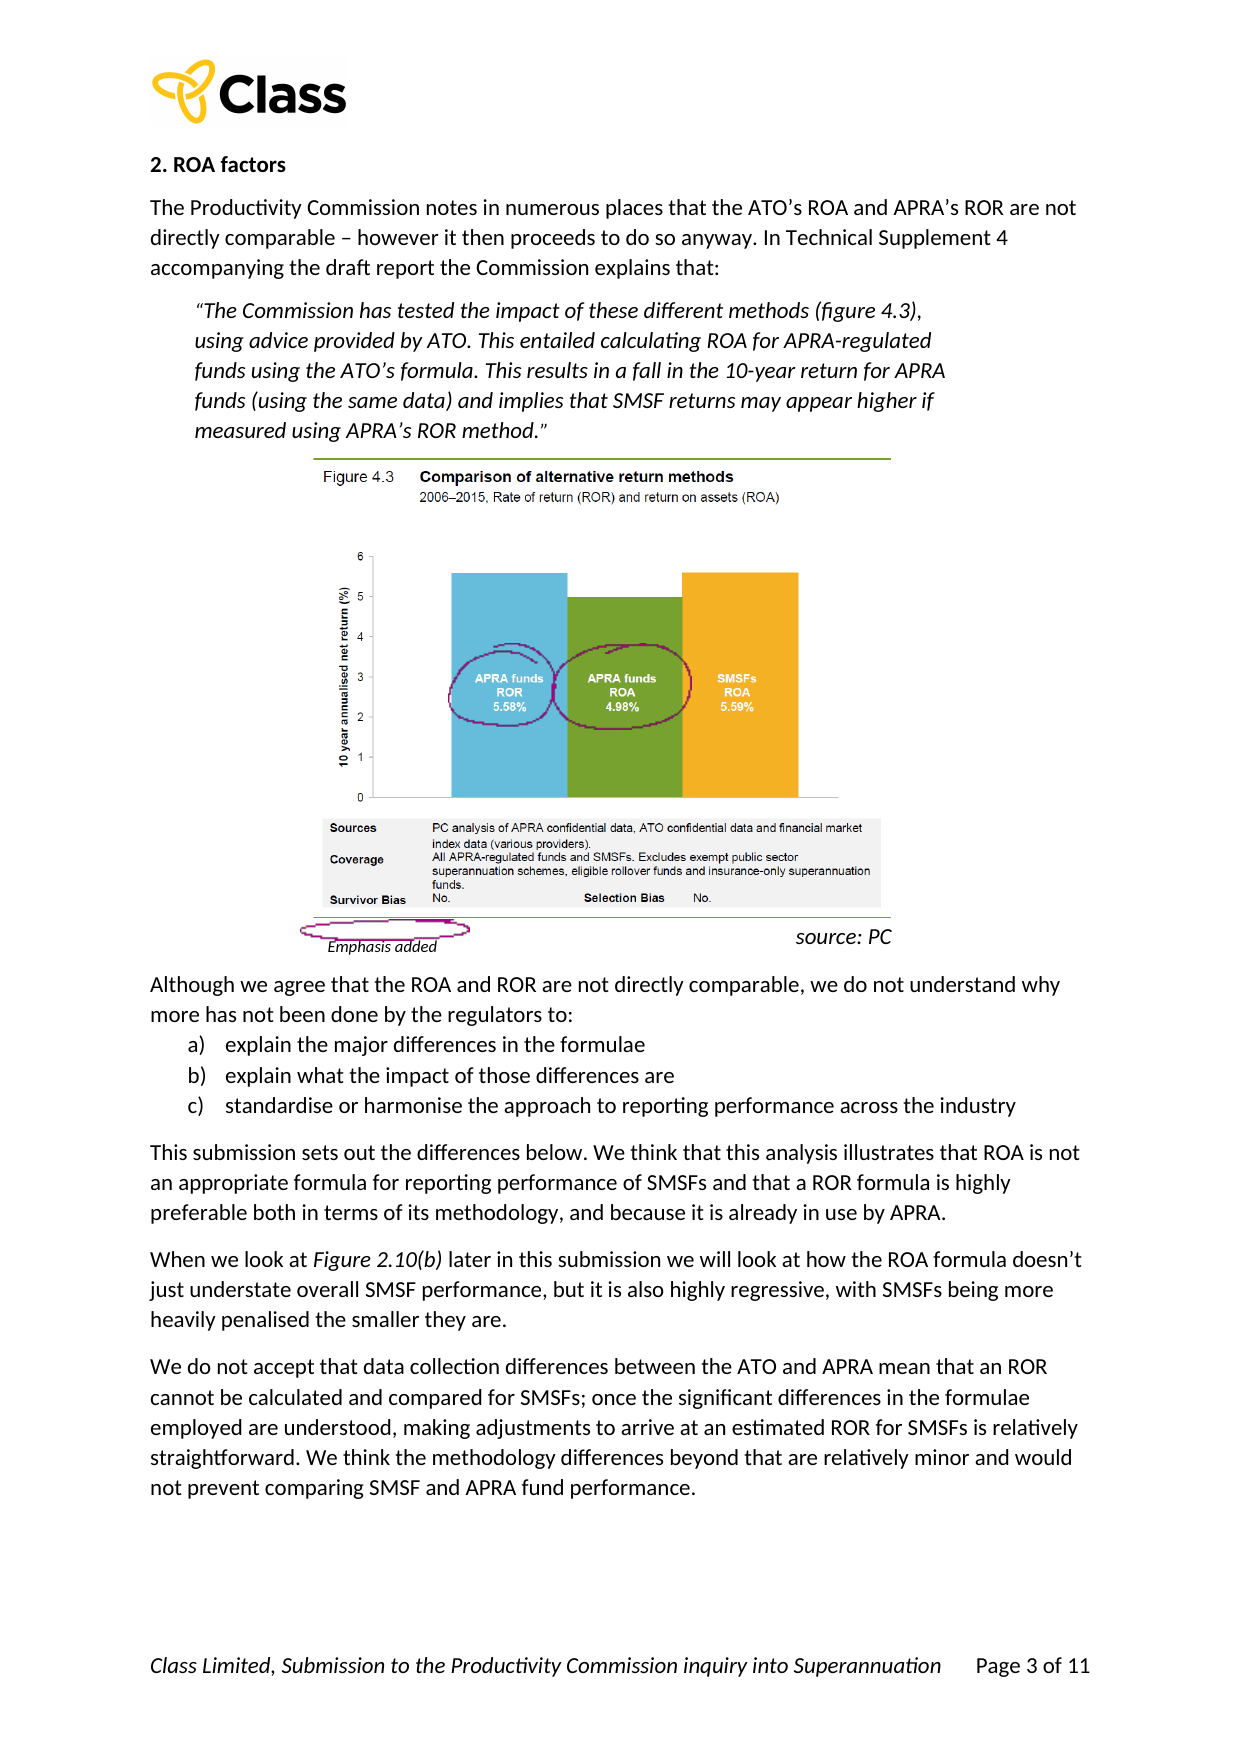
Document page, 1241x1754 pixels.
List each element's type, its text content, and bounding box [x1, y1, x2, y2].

text When we look at Figure 2.10(b) later in this submission we will look at how the ROA formula doesn’t just understate overall SMSF performance, but it is also highly regressive, with SMSFs being more heavily penalised the smaller they are. [150, 1245, 1090, 1334]
text This submission sets out the differences below. We think that this analysis illustrates that ROA is not an appropriate formula for reporting performance of SMSFs and that a ROR formula is highly preferable both in terms of its methodology, and because it is already in use by APRA. [150, 1138, 1090, 1226]
list “The Commission has tested the impact of these different methods (figure 4.3), using advice provided by ATO. This entailed calculating ROA for APRA-regulated funds using the ATO’s formula. This results in a fall in the 10-year return for APRA funds (using the same data) and implies that SMSF returns may appear higher if measured using APRA’s ROR method.” [194, 296, 962, 445]
list 2. ROA factors [150, 150, 1090, 178]
list Although we agree that the ROA and ROR are not directly comparable, we do not understand why more has not been done by the regulators to: [150, 970, 1090, 1028]
list explain what the impact of those differences are [187, 1061, 1090, 1089]
list The Productivity Commission notes in numerous places that the ATO’s ROA and APRA’s ROR are not directly comparable – however it then proceeds to do so anyway. In Technical Supplement 4 accompanying the draft report the Commission explains that: [150, 193, 1090, 281]
list standardise or harmonise the approach to reporting performance across the industry [187, 1091, 1090, 1119]
list explain the major differences in the formulae [187, 1031, 1090, 1059]
text We do not accept that data collection differences between the ATO and APRA mean that an ROR cannot be calculated and compared for SMSFs; once the significant differences in the formulae employed are understood, making adjustments to arrive at an estimated ROR for SMSFs is relatively straightforward. We think the methodology differences beyond that are relatively minor and would not prevent comparing SMSF and APRA fund performance. [150, 1352, 1090, 1501]
picture [150, 56, 349, 127]
picture [300, 451, 895, 941]
